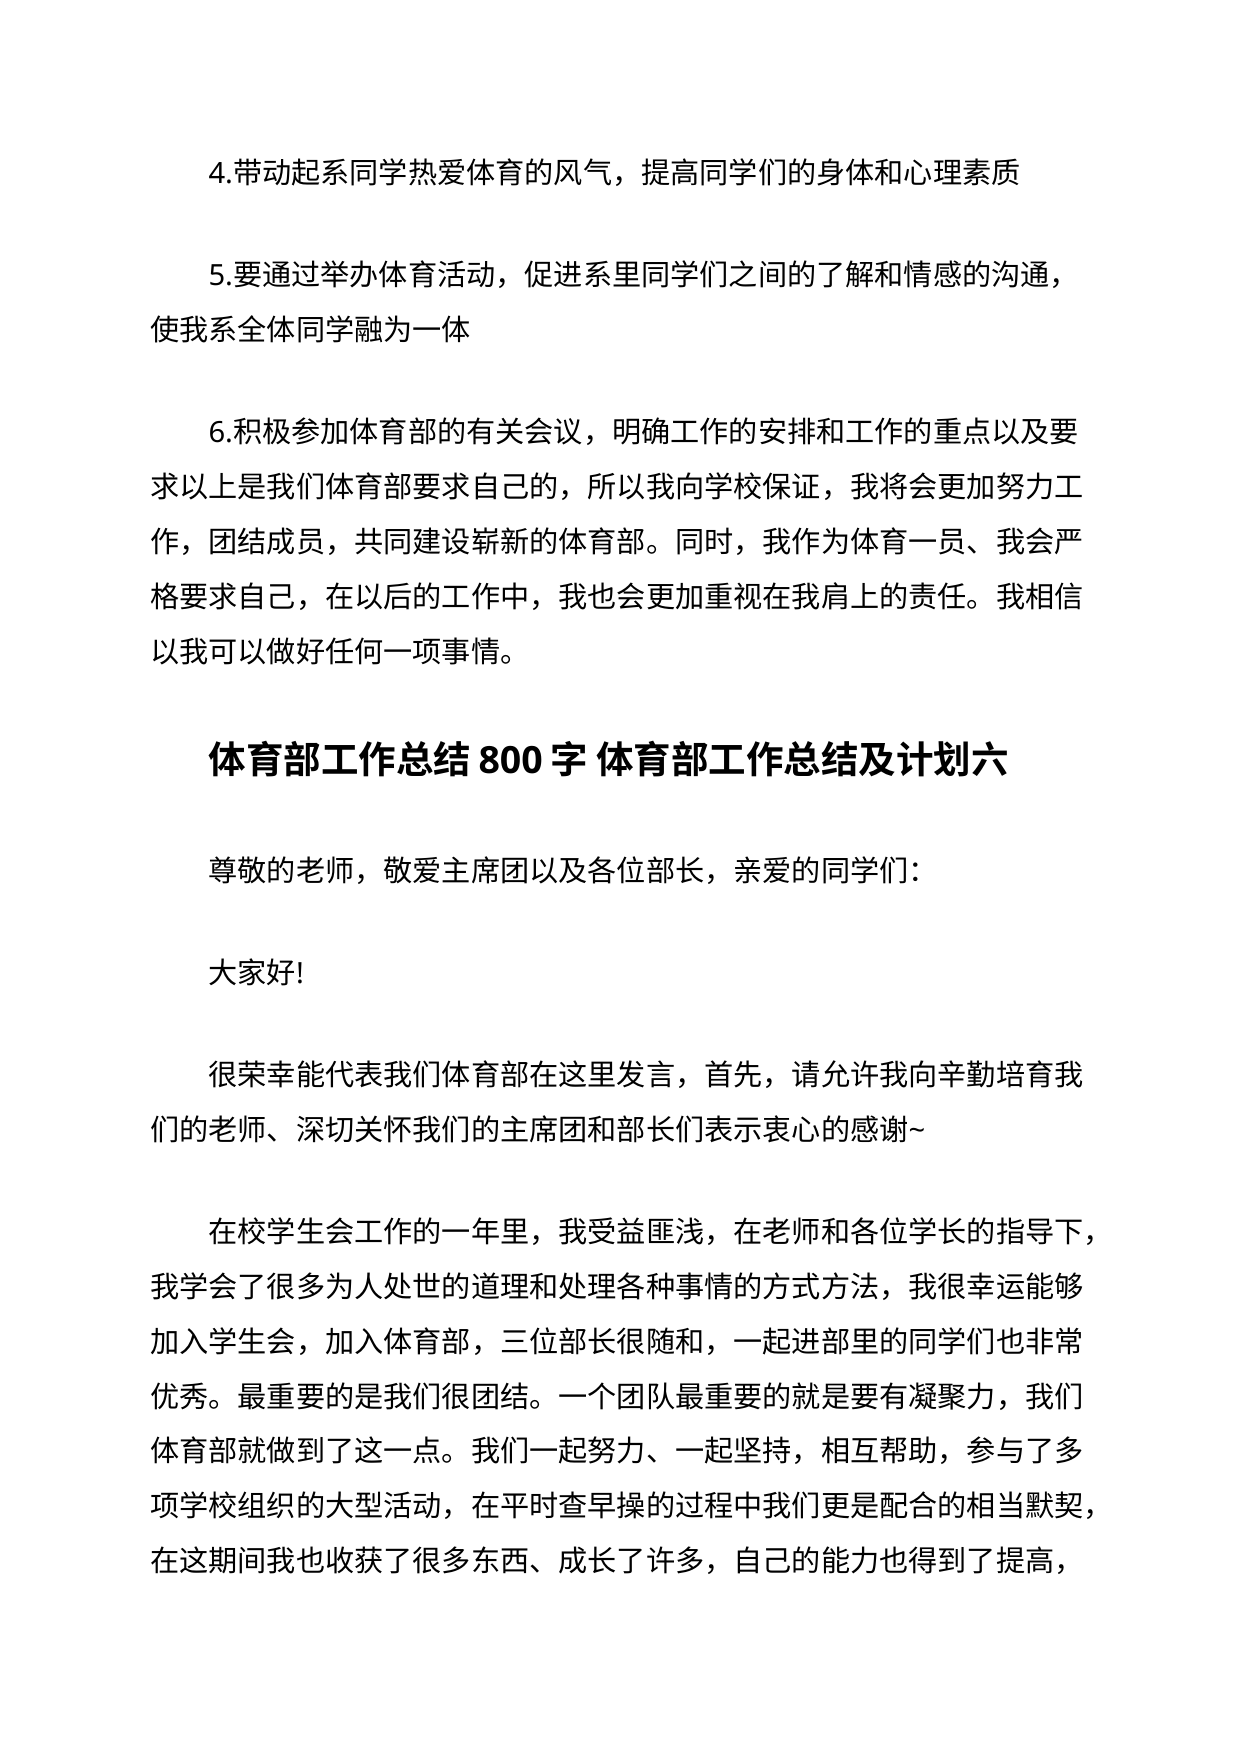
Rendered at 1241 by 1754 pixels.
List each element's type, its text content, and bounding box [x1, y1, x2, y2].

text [150, 1208, 1090, 1580]
text 5.要通过举办体育活动，促进系里同学们之间的了解和情感的沟通，使我系全体同学融为一体 [150, 252, 1090, 349]
text 6.积极参加体育部的有关会议，明确工作的安排和工作的重点以及要求以上是我们体育部要求自己的，所以我向学校保证，我将会更加努力工作，团结成员，共同建设崭新的体育部。同时，我作为体育一员、我会严格要求自己，在以后的工作中，我也会更加重视在我肩上的责任。我相信以我可以做好任何一项事情。 [150, 409, 1090, 671]
text 大家好! [150, 949, 1090, 992]
text 4.带动起系同学热爱体育的风气，提高同学们的身体和心理素质 [150, 150, 1090, 192]
text 很荣幸能代表我们体育部在这里发言，首先，请允许我向辛勤培育我们的老师、深切关怀我们的主席团和部长们表示衷心的感谢~ [150, 1052, 1090, 1149]
text 尊敬的老师，敬爱主席团以及各位部长，亲爱的同学们： [150, 848, 1090, 890]
text 体育部工作总结800字 体育部工作总结及计划六 [150, 730, 1090, 785]
